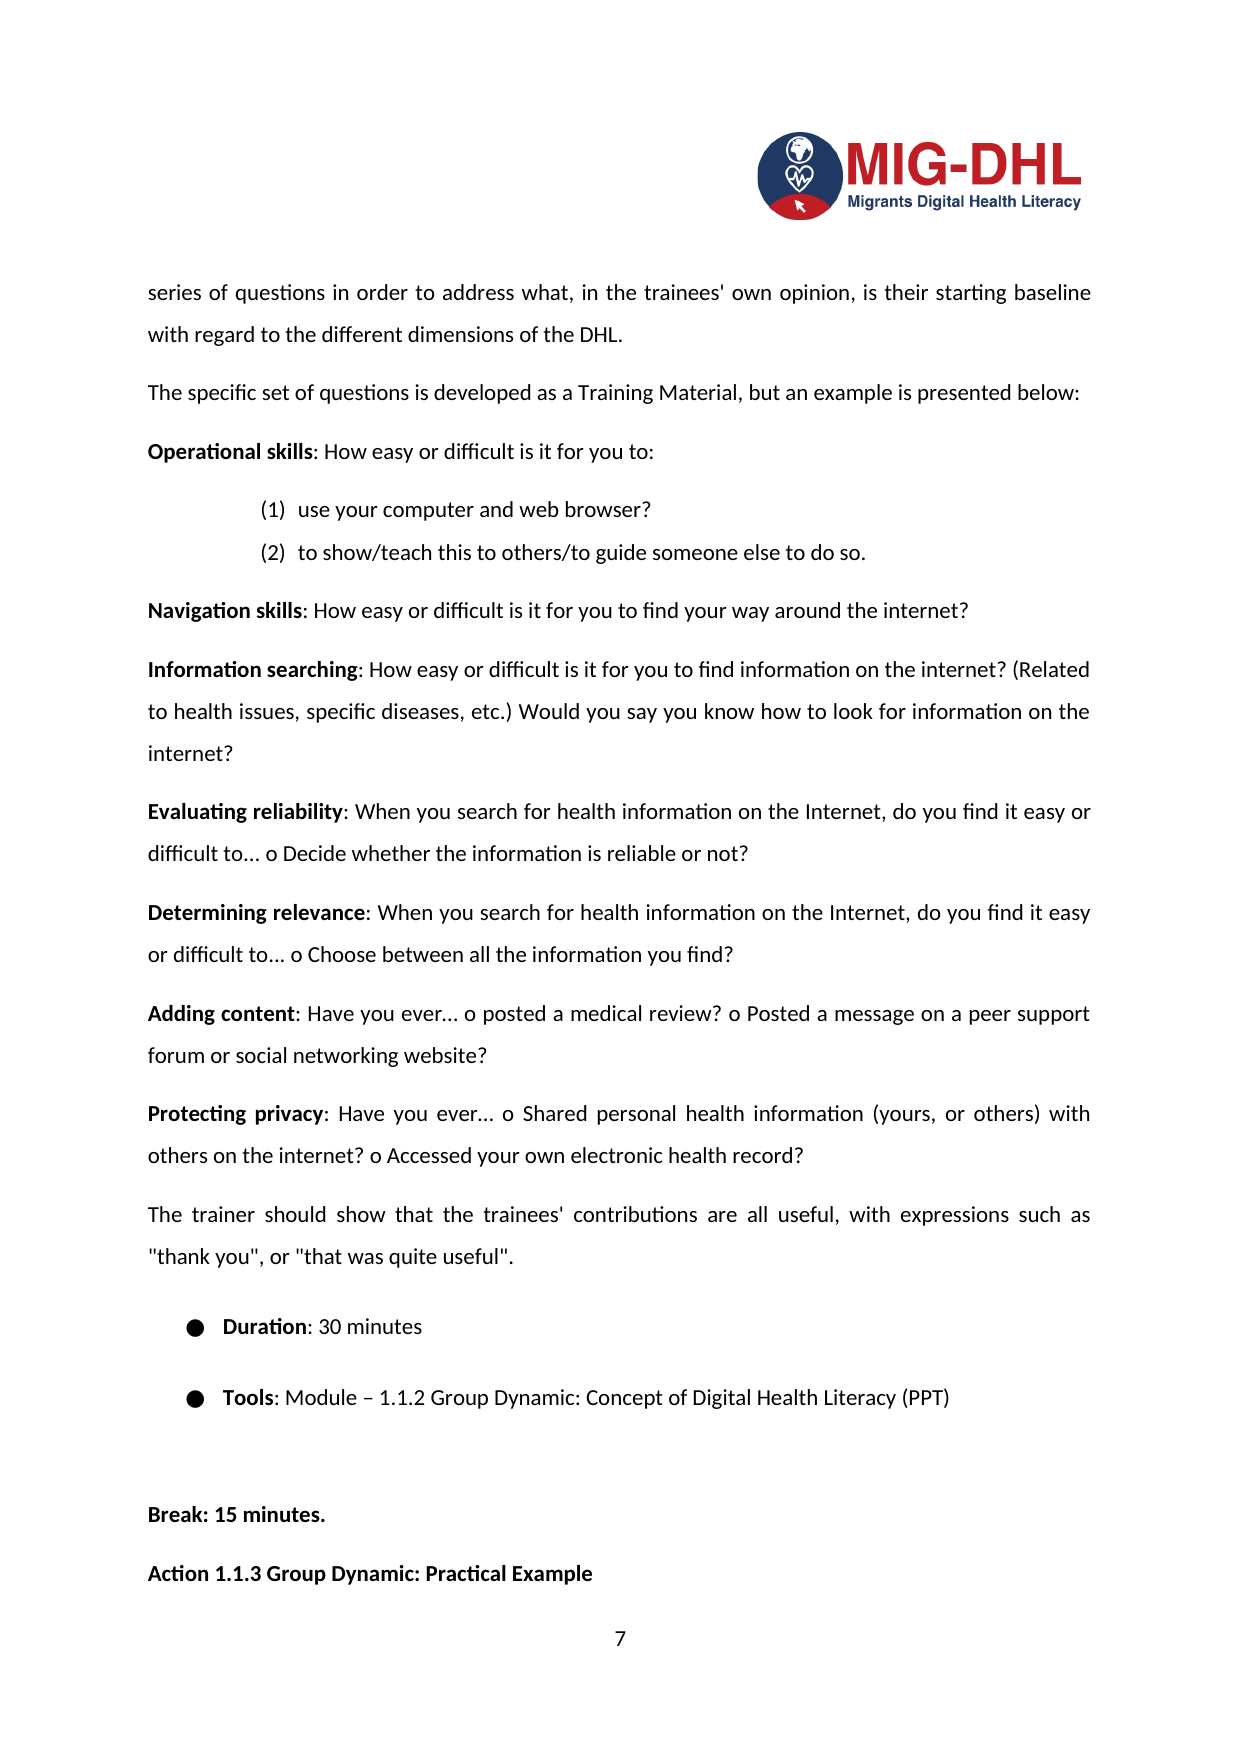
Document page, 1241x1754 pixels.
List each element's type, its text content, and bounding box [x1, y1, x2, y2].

text Information searching: How easy or difficult is it for you to find information on the internet? (Related to health issues, specific diseases, etc.) Would you say you know how to look for information on the internet? [148, 655, 1093, 767]
text The specific set of questions is developed as a Training Material, but an example is presented below: [148, 378, 1093, 406]
text Adding content: Have you ever… o posted a medical review? o Posted a message on a peer support forum or social networking website? [148, 999, 1093, 1069]
list Tools: Module – 1.1.2 Group Dynamic: Concept of Digital Health Literacy (PPT) [185, 1371, 1093, 1418]
text Protecting privacy: Have you ever… o Shared personal health information (yours, or others) with others on the internet? o Accessed your own electronic health record? [148, 1099, 1093, 1169]
text Operational skills: How easy or difficult is it for you to: [148, 437, 1093, 465]
text Evaluating reliability: When you search for health information on the Internet, do you find it easy or difficult to... o Decide whether the information is reliable or not? [148, 797, 1093, 867]
text Navigation skills: How easy or difficult is it for you to find your way around the internet? [148, 596, 1093, 624]
list use your computer and web browser? [260, 496, 1093, 524]
list Duration: 30 minutes [185, 1301, 1093, 1348]
text Action 1.1.3 Group Dynamic: Practical Example [148, 1559, 1093, 1587]
text Break: 15 minutes. [148, 1500, 1093, 1528]
picture [757, 132, 1081, 220]
text The trainer should show that the trainees' contributions are all useful, with expressions such as "thank you", or "that was quite useful". [148, 1200, 1093, 1270]
text Determining relevance: When you search for health information on the Internet, do you find it easy or difficult to... o Choose between all the information you find? [148, 898, 1093, 968]
list to show/teach this to others/to guide someone else to do so. [260, 538, 1093, 566]
